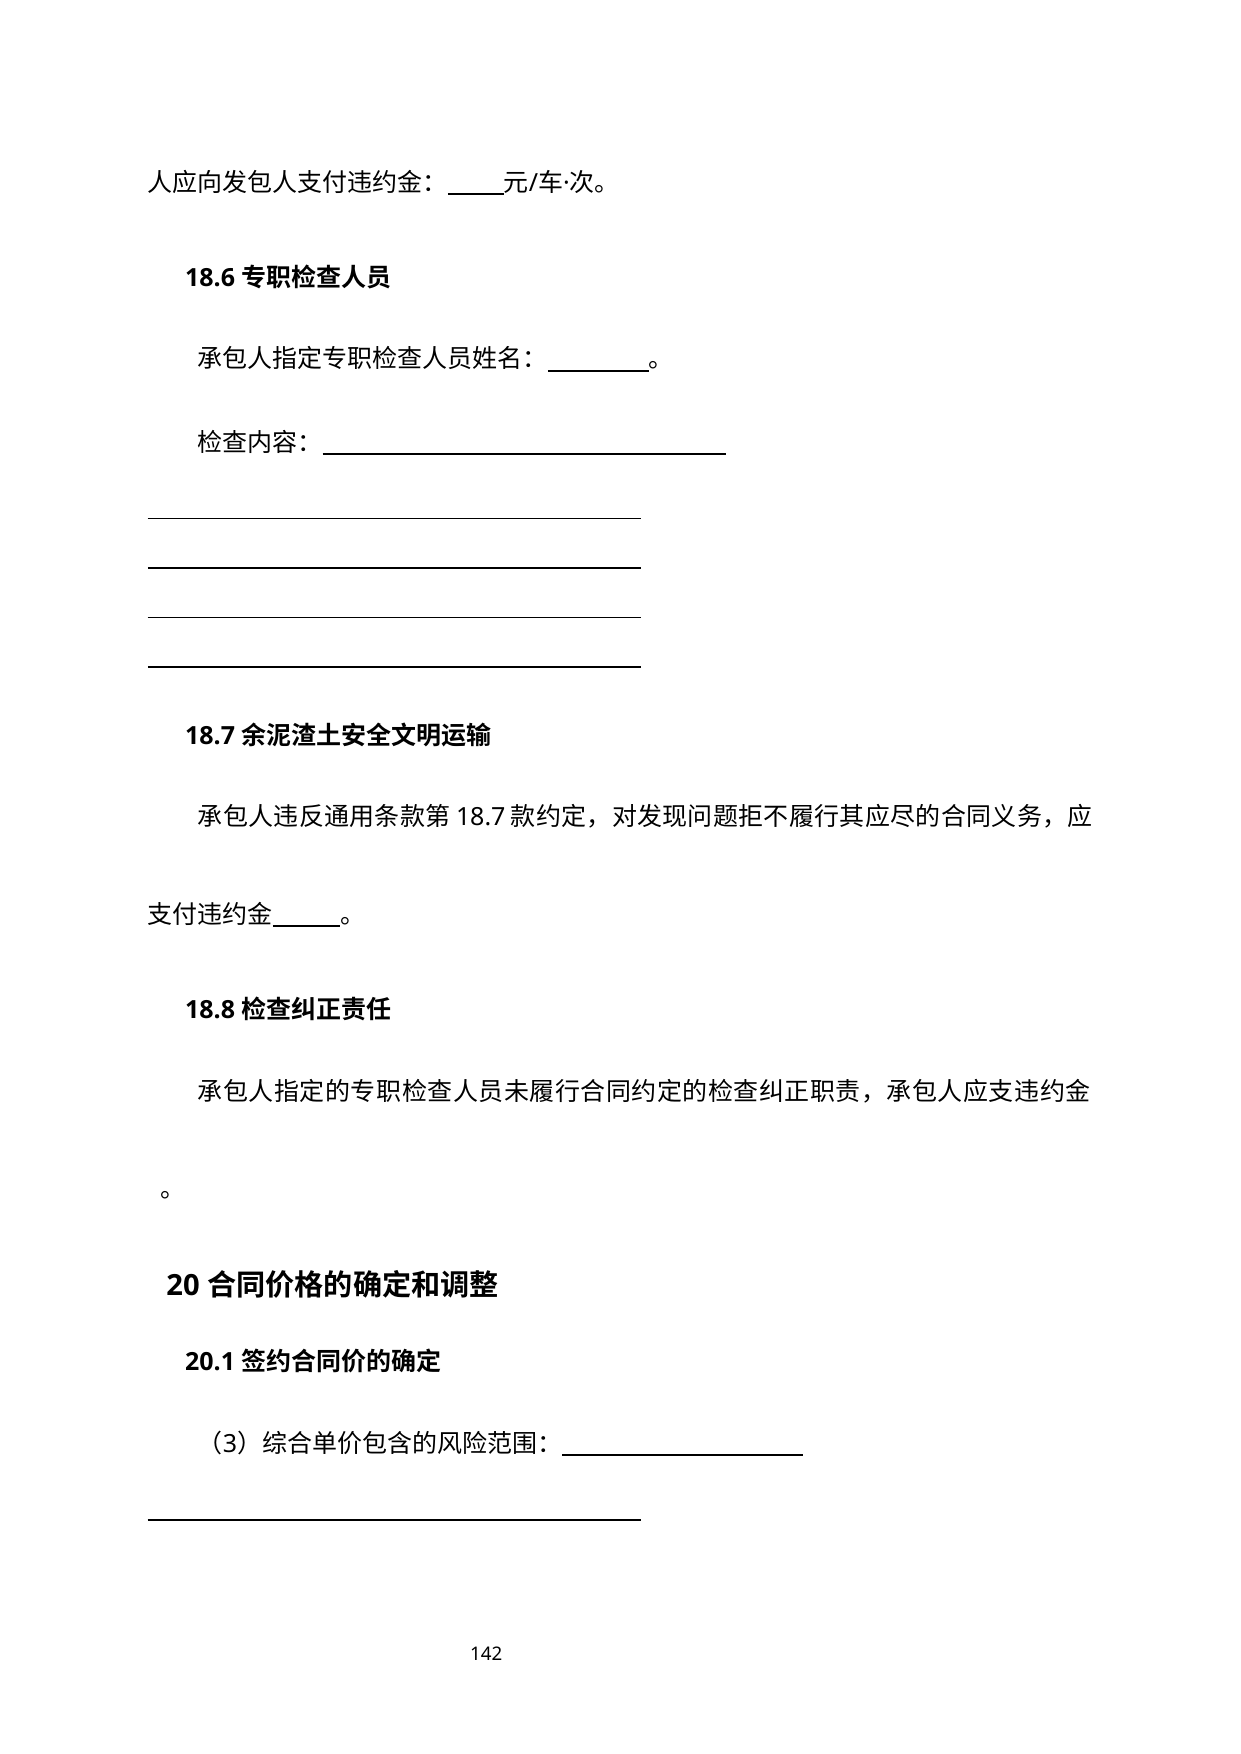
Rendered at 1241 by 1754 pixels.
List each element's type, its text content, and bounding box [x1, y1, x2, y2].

list 18.8 检查纠正责任 [185, 976, 1093, 1041]
list 18.6 专职检查人员 [185, 243, 1093, 308]
text 检查内容： [148, 408, 1093, 473]
text 承包人违反通用条款第18.7款约定，对发现问题拒不履行其应尽的合同义务，应支付违约金 。 [148, 782, 1093, 945]
list 20.1 签约合同价的确定 [185, 1327, 1093, 1392]
text （3）综合单价包含的风险范围： [160, 1409, 1093, 1474]
list 18.7 余泥渣土安全文明运输 [185, 701, 1093, 766]
text 承包人指定的专职检查人员未履行合同约定的检查纠正职责，承包人应支违约金 。 [160, 1057, 1093, 1219]
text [148, 148, 1093, 213]
text 承包人指定专职检查人员姓名： 。 [148, 324, 1093, 389]
list 20 合同价格的确定和调整 [166, 1250, 1093, 1315]
